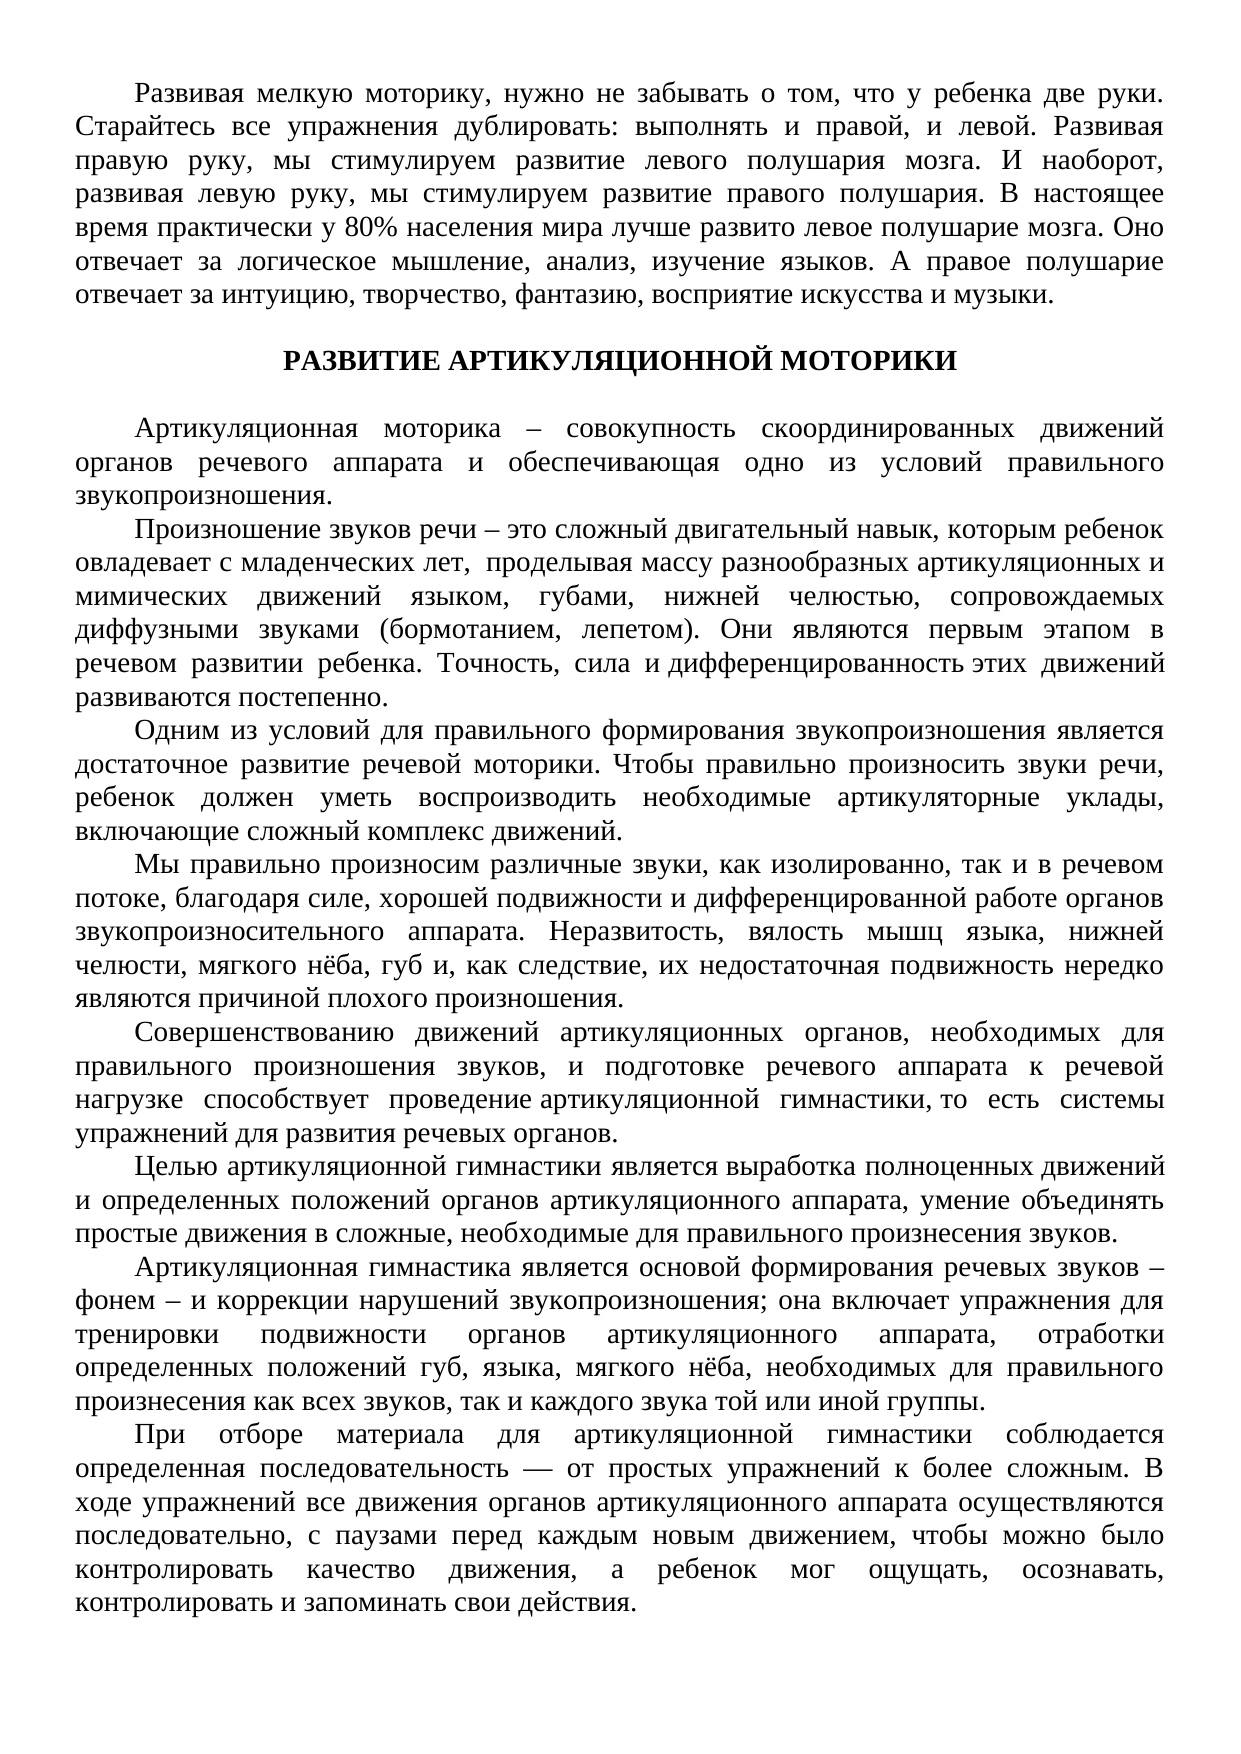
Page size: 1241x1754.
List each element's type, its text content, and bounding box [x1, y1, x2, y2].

text Одним из условий для правильного формирования звукопроизношения является достаточное развитие речевой моторики. Чтобы правильно произносить звуки речи, ребенок должен уметь воспроизводить необходимые артикуляторные уклады, включающие сложный комплекс движений. [75, 712, 1165, 846]
text Совершенствованию движений артикуляционных органов, необходимых для правильного произношения звуков, и подготовке речевого аппарата к речевой нагрузке способствует проведение артикуляционной гимнастики, то есть системы упражнений для развития речевых органов. [75, 1014, 1165, 1148]
text При отборе материала для артикуляционной гимнастики соблюдается определенная последовательность — от простых упражнений к более сложным. В ходе упражнений все движения органов артикуляционного аппарата осуществляются последовательно, с паузами перед каждым новым движением, чтобы можно было контролировать качество движения, а ребенок мог ощущать, осознавать, контролировать и запоминать свои действия. [75, 1417, 1165, 1618]
text Мы правильно произносим различные звуки, как изолированно, так и в речевом потоке, благодаря силе, хорошей подвижности и дифференцированной работе органов звукопроизносительного аппарата. Неразвитость, вялость мышц языка, нижней челюсти, мягкого нёба, губ и, как следствие, их недостаточная подвижность нередко являются причиной плохого произношения. [75, 846, 1165, 1014]
text Артикуляционная гимнастика является основой формирования речевых звуков – фонем – и коррекции нарушений звукопроизношения; она включает упражнения для тренировки подвижности органов артикуляционного аппарата, отработки определенных положений губ, языка, мягкого нёба, необходимых для правильного произнесения как всех звуков, так и каждого звука той или иной группы. [75, 1249, 1165, 1417]
text РАЗВИТИЕ АРТИКУЛЯЦИОННОЙ МОТОРИКИ [75, 343, 1165, 377]
text Целью артикуляционной гимнастики является выработка полноценных движений и определенных положений органов артикуляционного аппарата, умение объединять простые движения в сложные, необходимые для правильного произнесения звуков. [75, 1148, 1165, 1249]
text Произношение звуков речи – это сложный двигательный навык, которым ребенок овладевает с младенческих лет, проделывая массу разнообразных артикуляционных и мимических движений языком, губами, нижней челюстью, сопровождаемых диффузными звуками (бормотанием, лепетом). Они являются первым этапом в речевом развитии ребенка. Точность, сила и дифференцированность этих движений развиваются постепенно. [75, 511, 1165, 712]
text Развивая мелкую моторику, нужно не забывать о том, что у ребенка две руки. Старайтесь все упражнения дублировать: выполнять и правой, и левой. Развивая правую руку, мы стимулируем развитие левого полушария мозга. И наоборот, развивая левую руку, мы стимулируем развитие правого полушария. В настоящее время практически у 80% населения мира лучше развито левое полушарие мозга. Оно отвечает за логическое мышление, анализ, изучение языков. А правое полушарие отвечает за интуицию, творчество, фантазию, восприятие искусства и музыки. [75, 75, 1165, 310]
text Артикуляционная моторика – совокупность скоординированных движений органов речевого аппарата и обеспечивающая одно из условий правильного звукопроизношения. [75, 410, 1165, 511]
